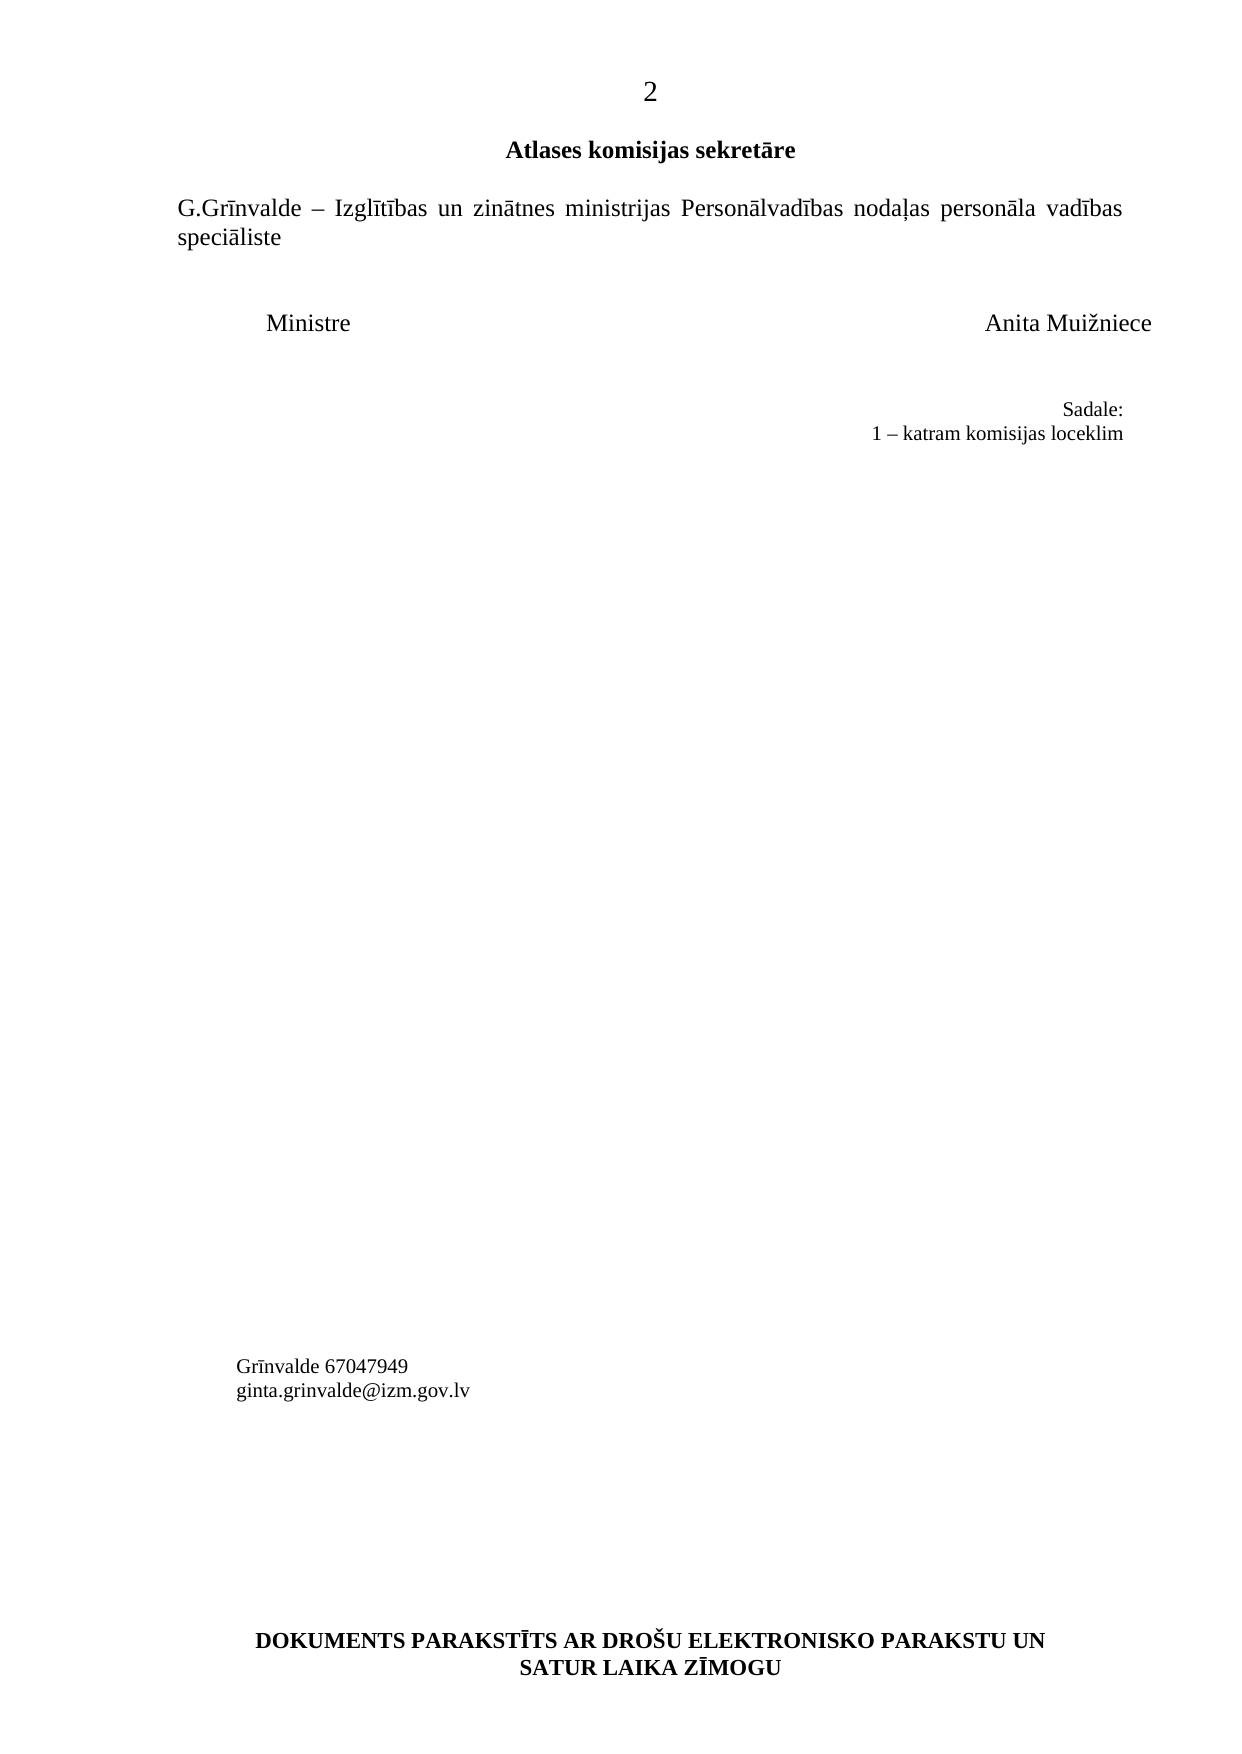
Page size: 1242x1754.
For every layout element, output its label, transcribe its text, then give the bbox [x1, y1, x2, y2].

text Sadale: [177, 397, 1123, 421]
text 1 – katram komisijas loceklim [177, 421, 1123, 445]
text Grīnvalde 67047949 [177, 1354, 1123, 1378]
text Ministre Anita Muižniece [177, 308, 1123, 337]
text Atlases komisijas sekretāre [177, 135, 1123, 164]
text G.Grīnvalde – Izglītības un zinātnes ministrijas Personālvadības nodaļas personāla vadības speciāliste [177, 193, 1123, 250]
text ginta.grinvalde@izm.gov.lv [177, 1378, 1123, 1402]
